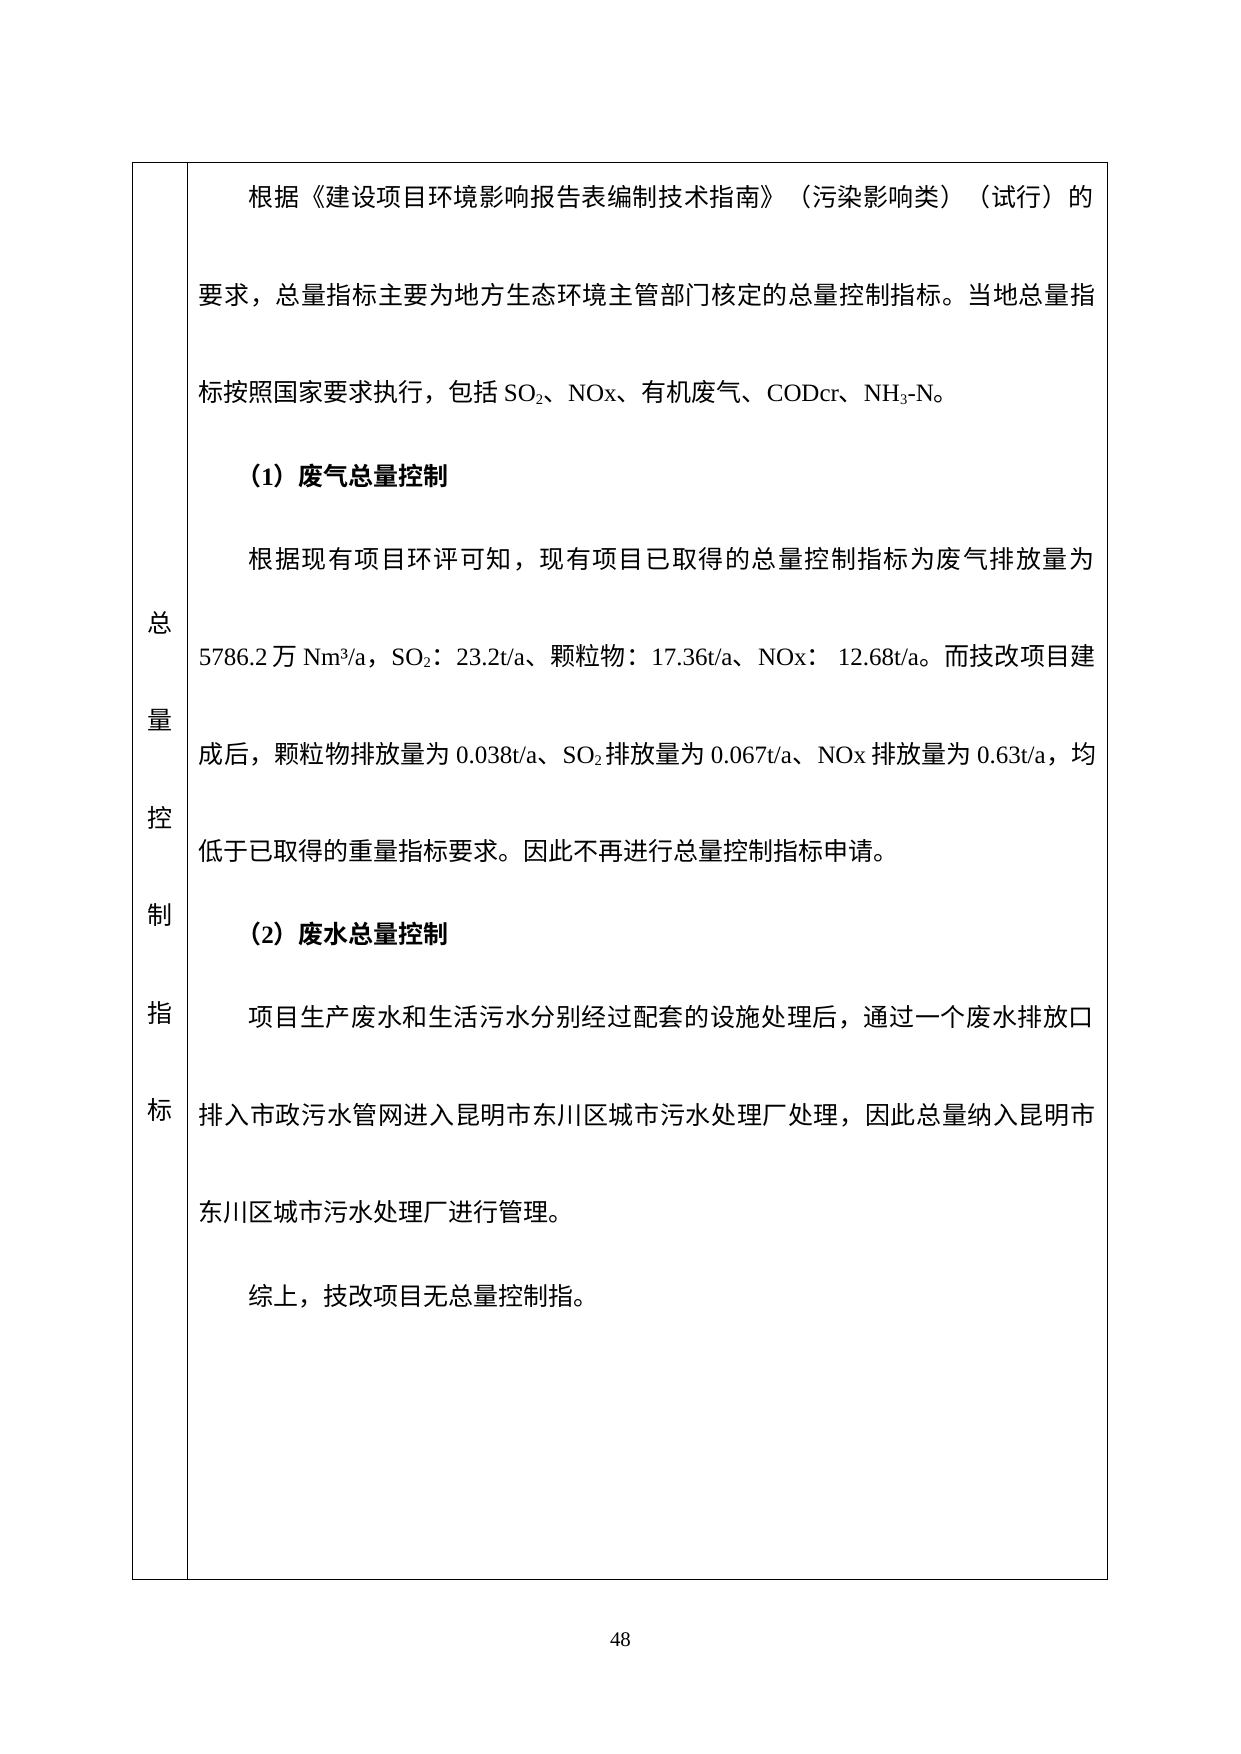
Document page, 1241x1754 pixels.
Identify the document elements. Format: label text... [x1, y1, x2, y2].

table_cell 总量控制指标 [133, 163, 187, 1579]
table_cell 根据《建设项目环境影响报告表编制技术指南》（污染影响类）（试行）的要求，总量指标主要为地方生态环境主管部门核定的总量控制指标。当地总量指标按照国家要求执行，包括SO2、NOx、有机废气、CODcr、NH3-N。 （1）废气总量控制 根据现有项目环评可知，现有项目已取得的总量控制指标为废气排放量为5786.2万Nm³/a，SO2：23.2t/a、颗粒物：17.36t/a、NOx： 12.68t/a。而技改项目建成后，颗粒物排放量为0.038t/a、SO2排放量为0.067t/a、NOx排放量为0.63t/a，均低于已取得的重量指标要求。因此不再进行总量控制指标申请。 （2）废水总量控制 项目生产废水和生活污水分别经过配套的设施处理后，通过一个废水排放口排入市政污水管网进入昆明市东川区城市污水处理厂处理，因此总量纳入昆明市东川区城市污水处理厂进行管理。 综上，技改项目无总量控制指。 [188, 163, 1107, 1579]
